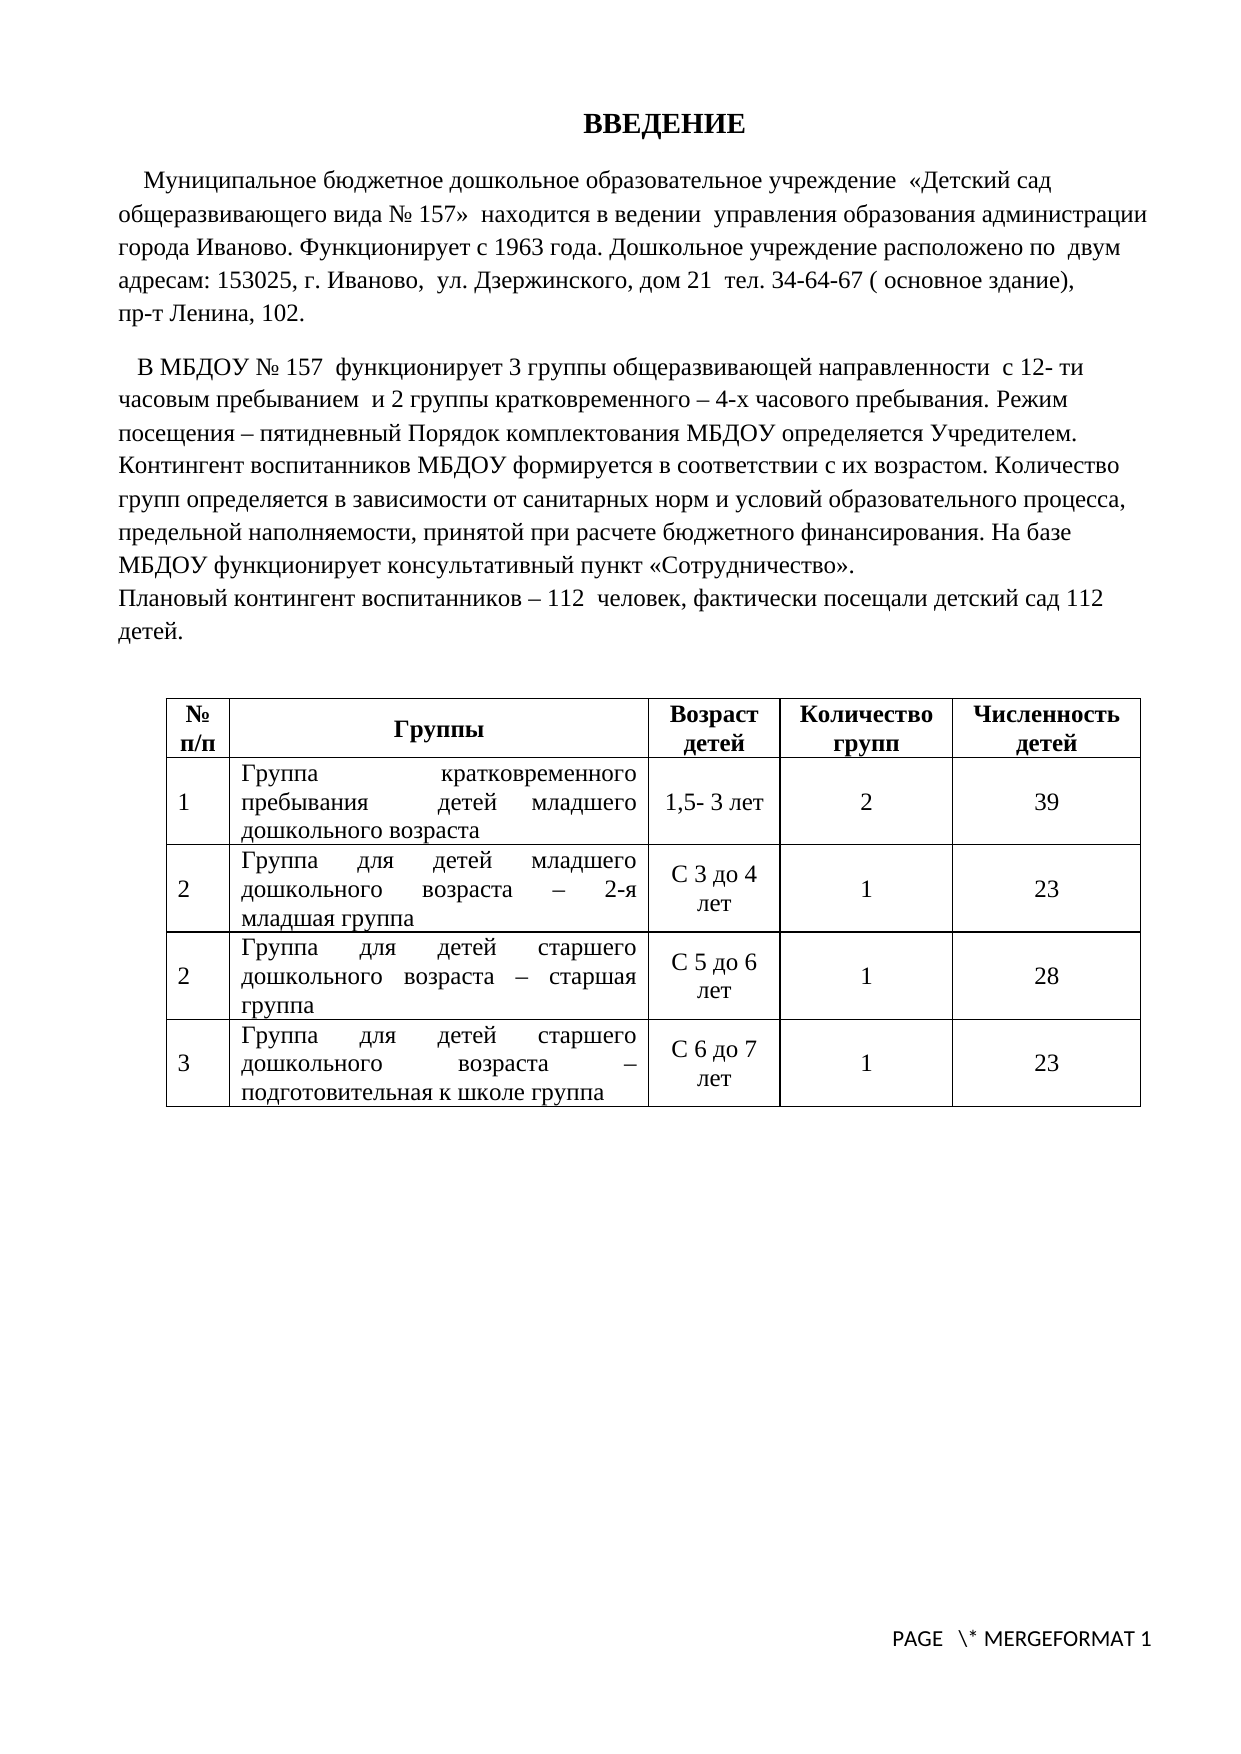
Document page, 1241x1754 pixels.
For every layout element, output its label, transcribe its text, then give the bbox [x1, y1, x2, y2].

table_header № п/п [167, 699, 229, 757]
table_cell 39 [953, 758, 1140, 844]
table_cell 1 [167, 758, 229, 844]
table_cell 2 [167, 933, 229, 1019]
table_cell С 5 до 6 лет [649, 933, 779, 1019]
table_cell Группа для детей старшего дошкольного возраста – старшая группа [230, 933, 648, 1019]
table_cell 2 [781, 758, 952, 844]
table_cell 28 [953, 933, 1140, 1019]
table_header Возраст детей [649, 699, 779, 757]
table_cell С 6 до 7 лет [649, 1020, 779, 1106]
table_cell 1 [781, 845, 952, 931]
table_cell 1,5- 3 лет [649, 758, 779, 844]
table_cell 23 [953, 1020, 1140, 1106]
table_cell 2 [167, 845, 229, 931]
table_cell Группа для детей младшего дошкольного возраста – 2-я младшая группа [230, 845, 648, 931]
table_header Группы [230, 699, 648, 757]
table_cell 1 [781, 933, 952, 1019]
table_cell С 3 до 4 лет [649, 845, 779, 931]
text В МБДОУ № 157 функционирует 3 группы общеразвивающей направленности с 12- ти часовым пребыванием и 2 группы кратковременного – 4-х часового пребывания. Режим посещения – пятидневный Порядок комплектования МБДОУ определяется Учредителем. Контингент воспитанников МБДОУ формируется в соответствии с их возрастом. Количество групп определяется в зависимости от санитарных норм и условий образовательного процесса, предельной наполняемости, принятой при расчете бюджетного финансирования. На базе МБДОУ функционирует консультативный пункт «Сотрудничество». Плановый контингент воспитанников – 112 человек, фактически посещали детский сад 112 детей. [118, 352, 1152, 644]
table_header Количество групп [781, 699, 952, 757]
table_cell 1 [781, 1020, 952, 1106]
text Муниципальное бюджетное дошкольное образовательное учреждение «Детский сад общеразвивающего вида № 157» находится в ведении управления образования администрации города Иваново. Функционирует с 1963 года. Дошкольное учреждение расположено по двум адресам: 153025, г. Иваново, ул. Дзержинского, дом 21 тел. 34-64-67 ( основное здание), пр-т Ленина, 102. [118, 166, 1152, 326]
table_cell Группа кратковременного пребывания детей младшего дошкольного возраста [230, 758, 648, 844]
text ВВЕДЕНИЕ [177, 106, 1152, 140]
table_cell 3 [167, 1020, 229, 1106]
table_cell Группа для детей старшего дошкольного возраста – подготовительная к школе группа [230, 1020, 648, 1106]
table_cell 23 [953, 845, 1140, 931]
table_header Численность детей [953, 699, 1140, 757]
